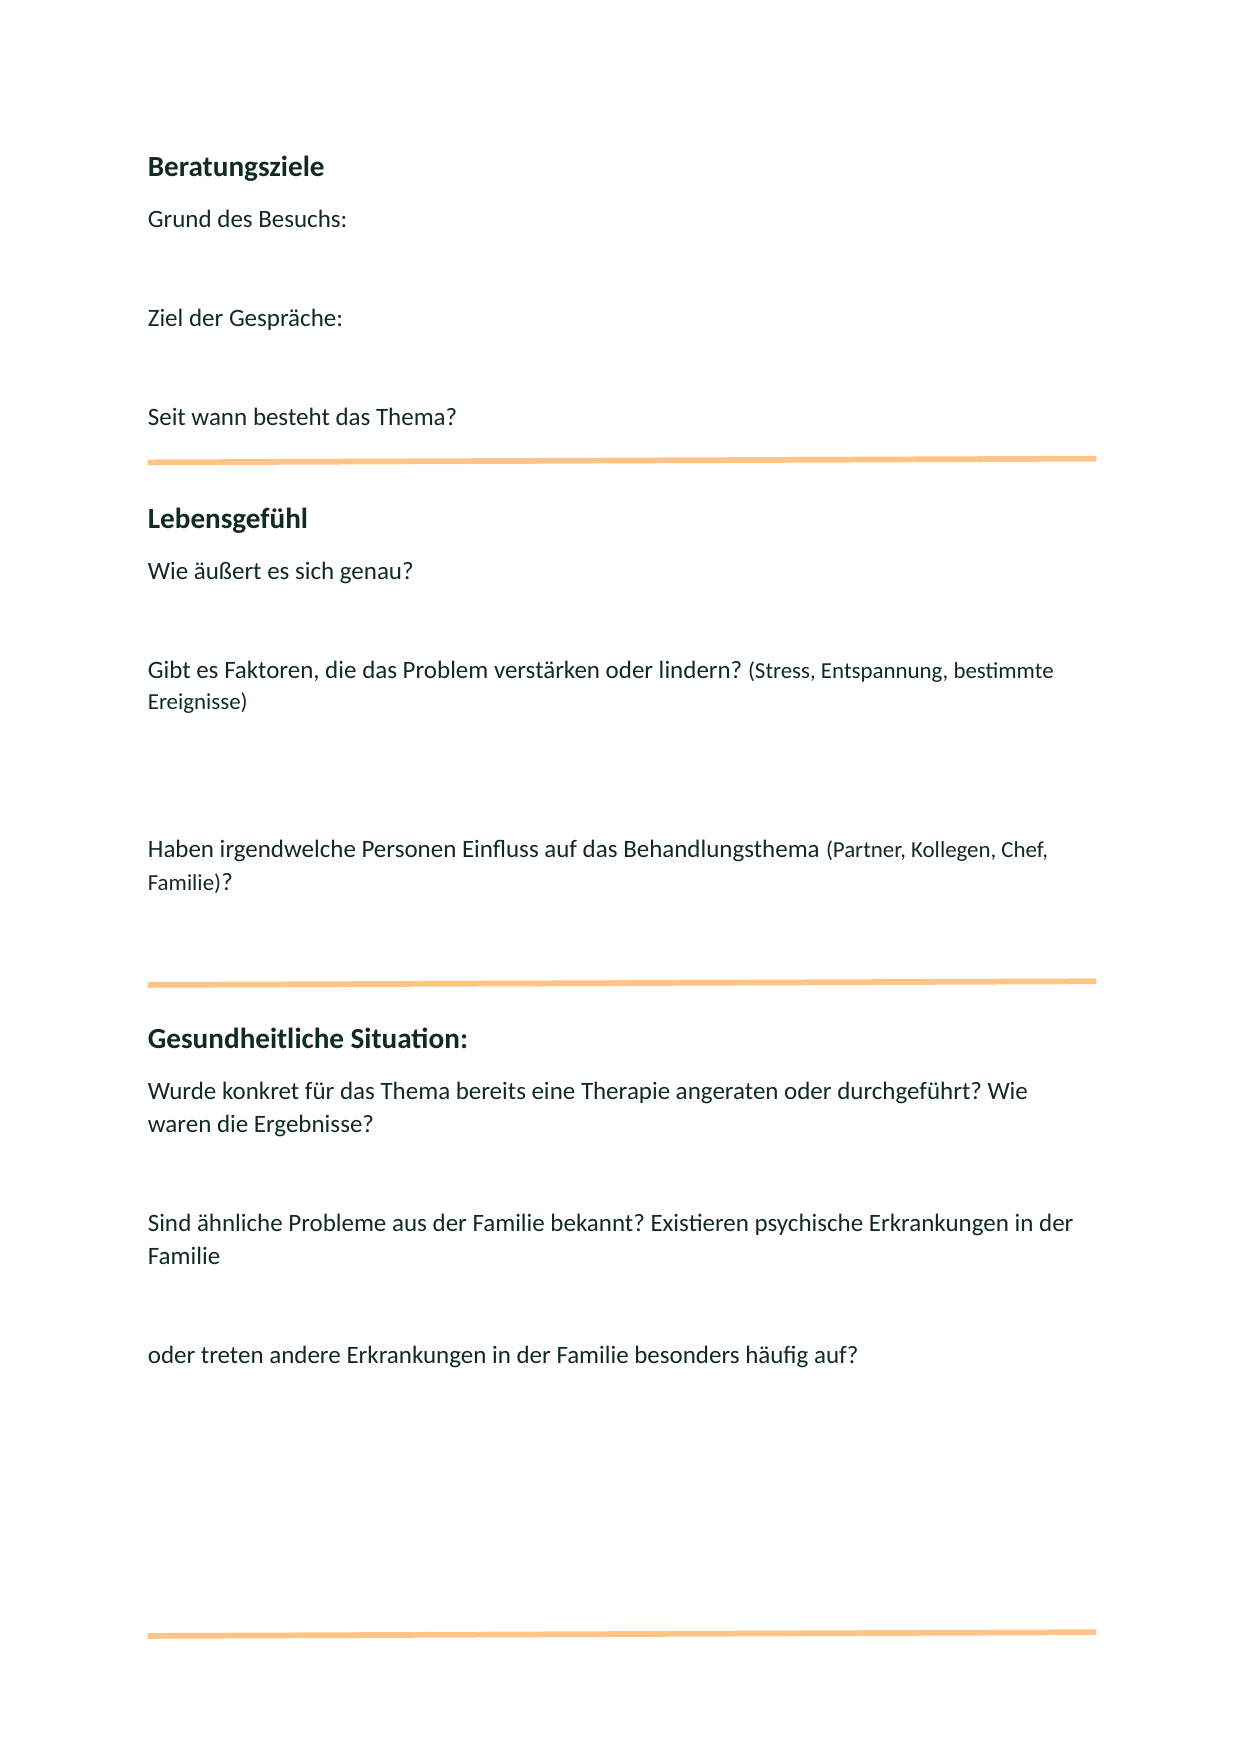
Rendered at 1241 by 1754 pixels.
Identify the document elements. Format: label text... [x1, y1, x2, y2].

text Haben irgendwelche Personen Einfluss auf das Behandlungsthema (Partner, Kollegen, Chef, Familie)? [148, 833, 1093, 897]
text Grund des Besuchs: [148, 203, 1093, 233]
text oder treten andere Erkrankungen in der Familie besonders häufig auf? [148, 1340, 1093, 1370]
text Lebensgefühl [148, 500, 1093, 536]
text Beratungsziele [148, 148, 1093, 183]
text Gesundheitliche Situation: [148, 1020, 1093, 1056]
text Gibt es Faktoren, die das Problem verstärken oder lindern? (Stress, Entspannung, bestimmte Ereignisse) [148, 654, 1093, 715]
text Seit wann besteht das Thema? [148, 401, 1093, 432]
text Wurde konkret für das Thema bereits eine Therapie angeraten oder durchgeführt? Wie waren die Ergebnisse? [148, 1076, 1093, 1139]
text Sind ähnliche Probleme aus der Familie bekannt? Existieren psychische Erkrankungen in der Familie [148, 1208, 1093, 1271]
text Ziel der Gespräche: [148, 302, 1093, 332]
text Wie äußert es sich genau? [148, 555, 1093, 586]
